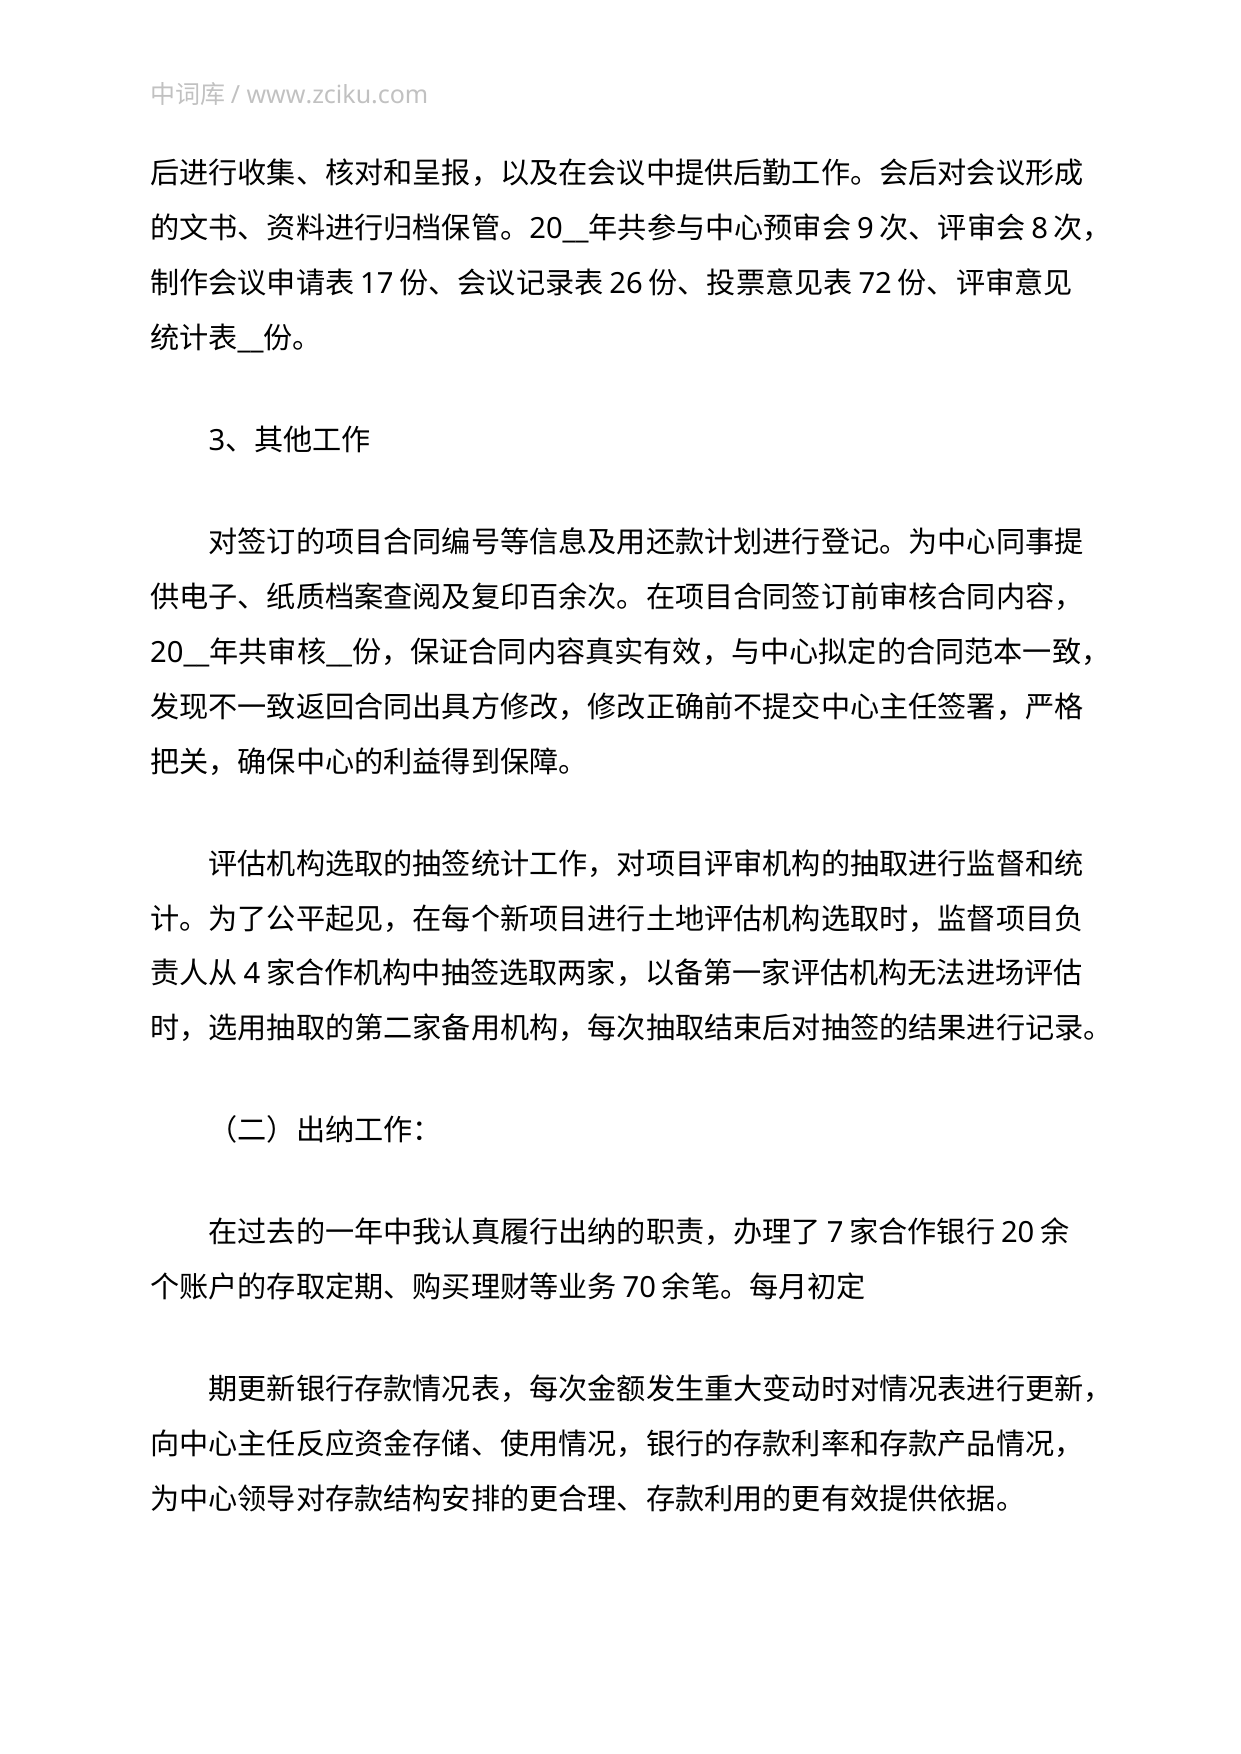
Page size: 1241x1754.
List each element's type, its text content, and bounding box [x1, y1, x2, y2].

text 在过去的一年中我认真履行出纳的职责，办理了7家合作银行20余个账户的存取定期、购买理财等业务70余笔。每月初定 [150, 1209, 1090, 1306]
text 评估机构选取的抽签统计工作，对项目评审机构的抽取进行监督和统计。为了公平起见，在每个新项目进行土地评估机构选取时，监督项目负责人从4家合作机构中抽签选取两家，以备第一家评估机构无法进场评估时，选用抽取的第二家备用机构，每次抽取结束后对抽签的结果进行记录。 [150, 840, 1090, 1047]
text （二）出纳工作： [150, 1107, 1090, 1149]
text 对签订的项目合同编号等信息及用还款计划进行登记。为中心同事提供电子、纸质档案查阅及复印百余次。在项目合同签订前审核合同内容，20__年共审核__份，保证合同内容真实有效，与中心拟定的合同范本一致，发现不一致返回合同出具方修改，修改正确前不提交中心主任签署，严格把关，确保中心的利益得到保障。 [150, 519, 1090, 781]
text 期更新银行存款情况表，每次金额发生重大变动时对情况表进行更新，向中心主任反应资金存储、使用情况，银行的存款利率和存款产品情况，为中心领导对存款结构安排的更合理、存款利用的更有效提供依据。 [150, 1366, 1090, 1518]
text 3、其他工作 [150, 417, 1090, 459]
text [150, 150, 1090, 357]
